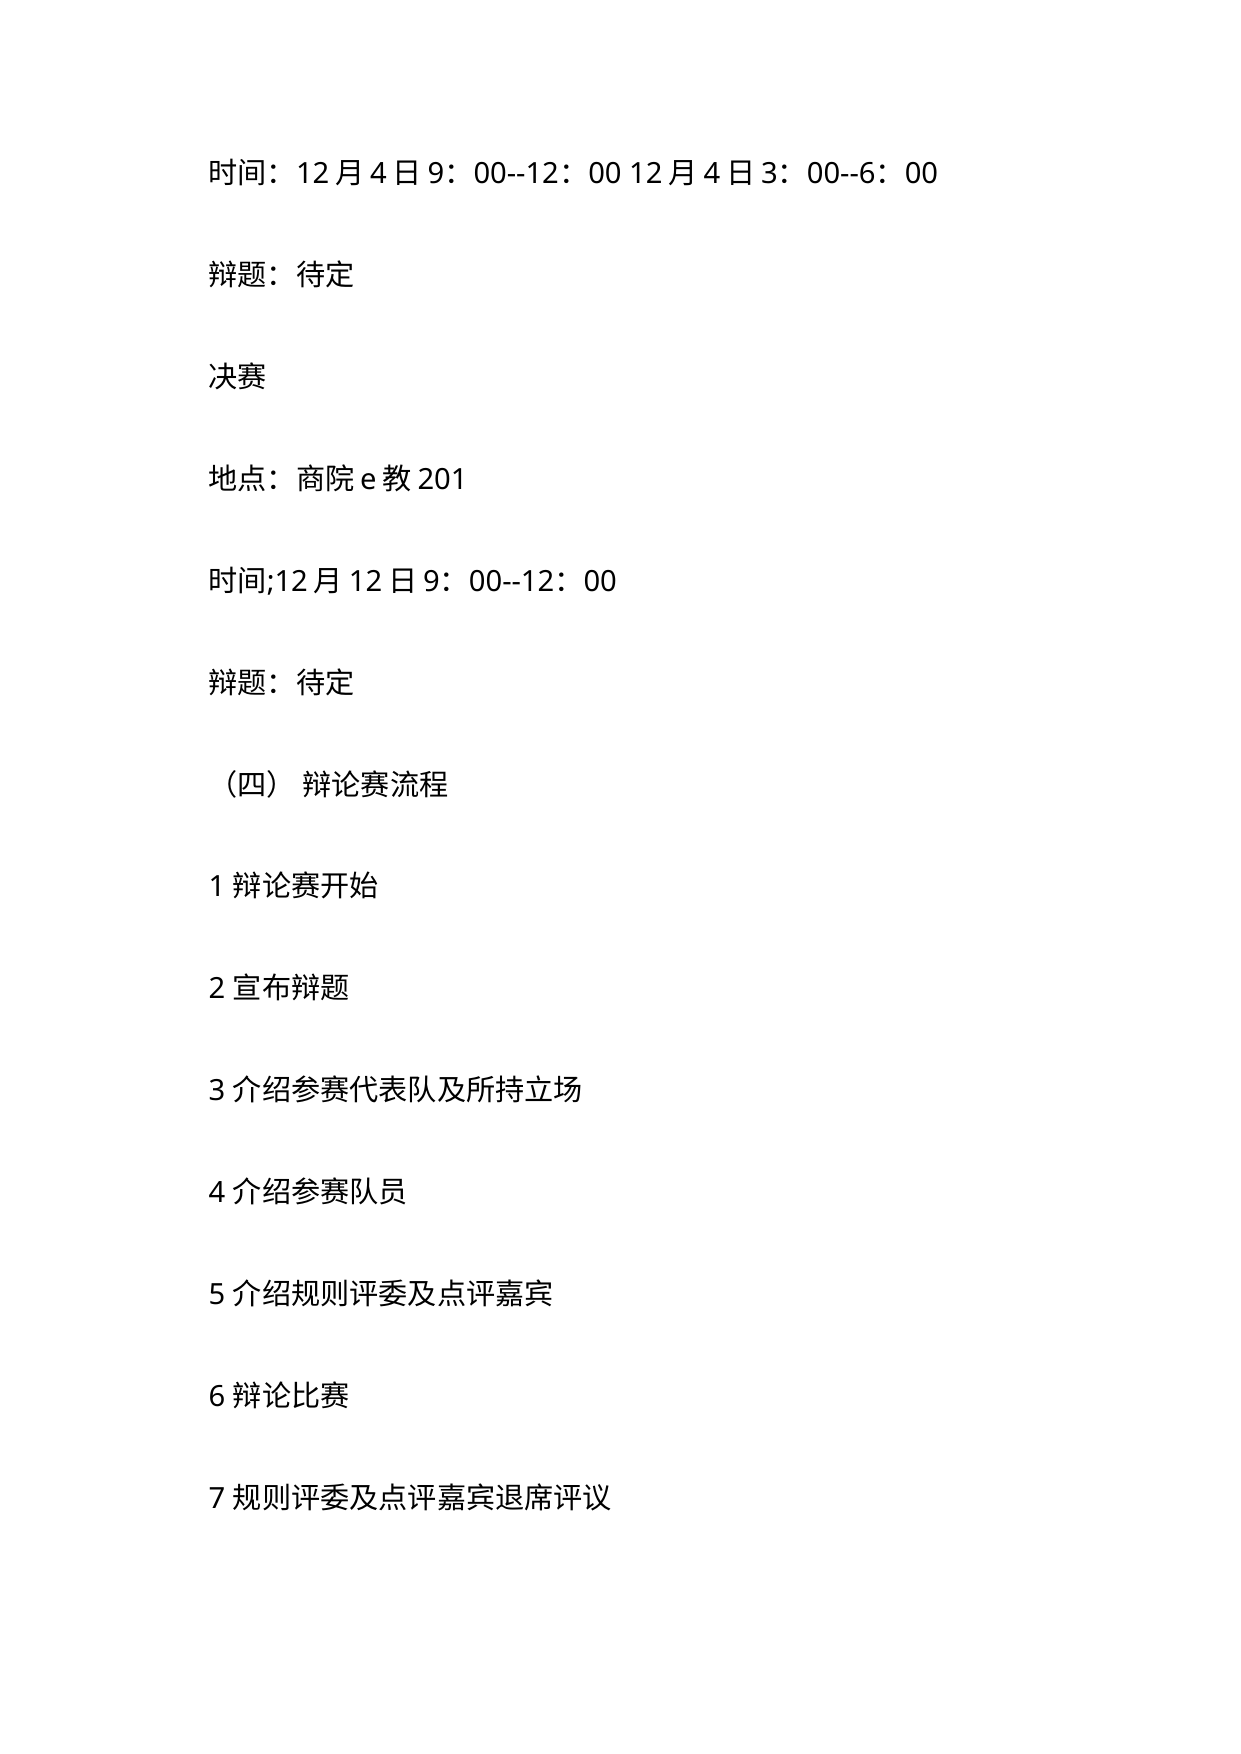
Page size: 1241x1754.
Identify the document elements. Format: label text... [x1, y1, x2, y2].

text 时间;12月12日9：00--12：00 [150, 557, 1090, 600]
text （四） 辩论赛流程 [150, 761, 1090, 803]
text 5 介绍规则评委及点评嘉宾 [150, 1271, 1090, 1313]
text 6 辩论比赛 [150, 1373, 1090, 1415]
text 3 介绍参赛代表队及所持立场 [150, 1067, 1090, 1109]
text 1 辩论赛开始 [150, 863, 1090, 905]
text 辩题：待定 [150, 659, 1090, 702]
text 决赛 [150, 354, 1090, 396]
text 辩题：待定 [150, 252, 1090, 294]
text 地点：商院e教201 [150, 456, 1090, 498]
text 2 宣布辩题 [150, 965, 1090, 1007]
text 时间：12月4日9：00--12：00 12月4日3：00--6：00 [150, 150, 1090, 192]
text 4 介绍参赛队员 [150, 1169, 1090, 1211]
text 7 规则评委及点评嘉宾退席评议 [150, 1475, 1090, 1517]
